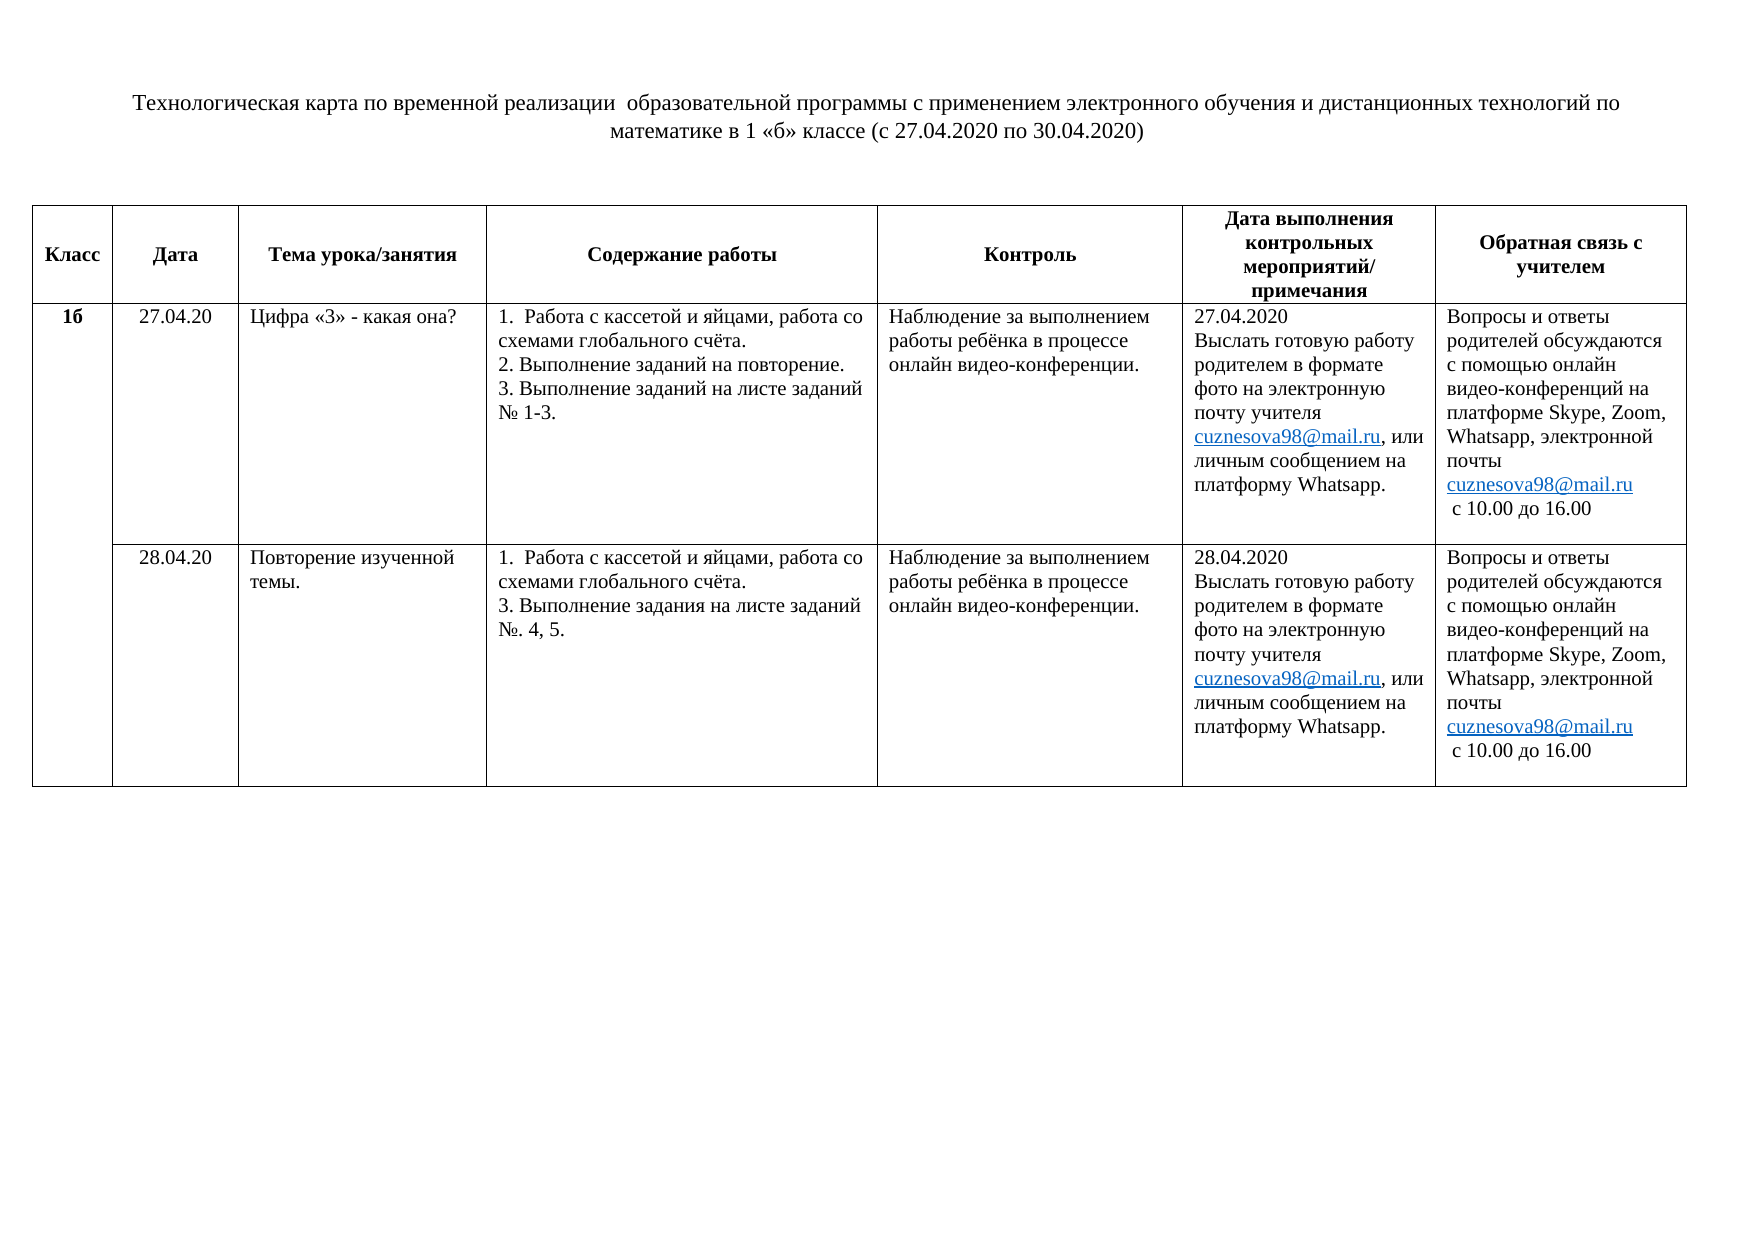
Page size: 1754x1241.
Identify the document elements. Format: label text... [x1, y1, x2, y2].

table_header Дата [113, 206, 238, 302]
table_cell 1. Работа с кассетой и яйцами, работа со схемами глобального счёта. 2. Выполнение заданий на повторение. 3. Выполнение заданий на листе заданий № 1-3. [487, 304, 877, 544]
table_cell Наблюдение за выполнением работы ребёнка в процессе онлайн видео-конференции. [878, 304, 1182, 544]
table_cell Повторение изученной темы. [239, 545, 486, 786]
table_cell 1б [33, 304, 112, 786]
table_cell Цифра «3» - какая она? [239, 304, 486, 544]
table_header Содержание работы [487, 206, 877, 302]
table_header Дата выполнения контрольных мероприятий/ примечания [1183, 206, 1435, 302]
table_header Контроль [878, 206, 1182, 302]
table_header Класс [33, 206, 112, 302]
table_cell Вопросы и ответы родителей обсуждаются с помощью онлайн видео-конференций на платформе Skype, Zoom, Whatsapp, электронной почты cuznesova98@mail.ru с 10.00 до 16.00 [1436, 545, 1686, 786]
table_cell 1. Работа с кассетой и яйцами, работа со схемами глобального счёта. 3. Выполнение задания на листе заданий №. 4, 5. [487, 545, 877, 786]
table_cell 28.04.2020 Выслать готовую работу родителем в формате фото на электронную почту учителя cuznesova98@mail.ru, или личным сообщением на платформу Whatsapp. [1183, 545, 1435, 786]
table_header Обратная связь с учителем [1436, 206, 1686, 302]
text Технологическая карта по временной реализации образовательной программы с применением электронного обучения и дистанционных технологий по математике в 1 «б» классе (с 27.04.2020 по 30.04.2020) [118, 88, 1636, 143]
table_cell Наблюдение за выполнением работы ребёнка в процессе онлайн видео-конференции. [878, 545, 1182, 786]
table_cell Вопросы и ответы родителей обсуждаются с помощью онлайн видео-конференций на платформе Skype, Zoom, Whatsapp, электронной почты cuznesova98@mail.ru с 10.00 до 16.00 [1436, 304, 1686, 544]
table_cell 27.04.2020 Выслать готовую работу родителем в формате фото на электронную почту учителя cuznesova98@mail.ru, или личным сообщением на платформу Whatsapp. [1183, 304, 1435, 544]
table_header Тема урока/занятия [239, 206, 486, 302]
table_cell 27.04.20 [113, 304, 238, 544]
table_cell 28.04.20 [113, 545, 238, 786]
